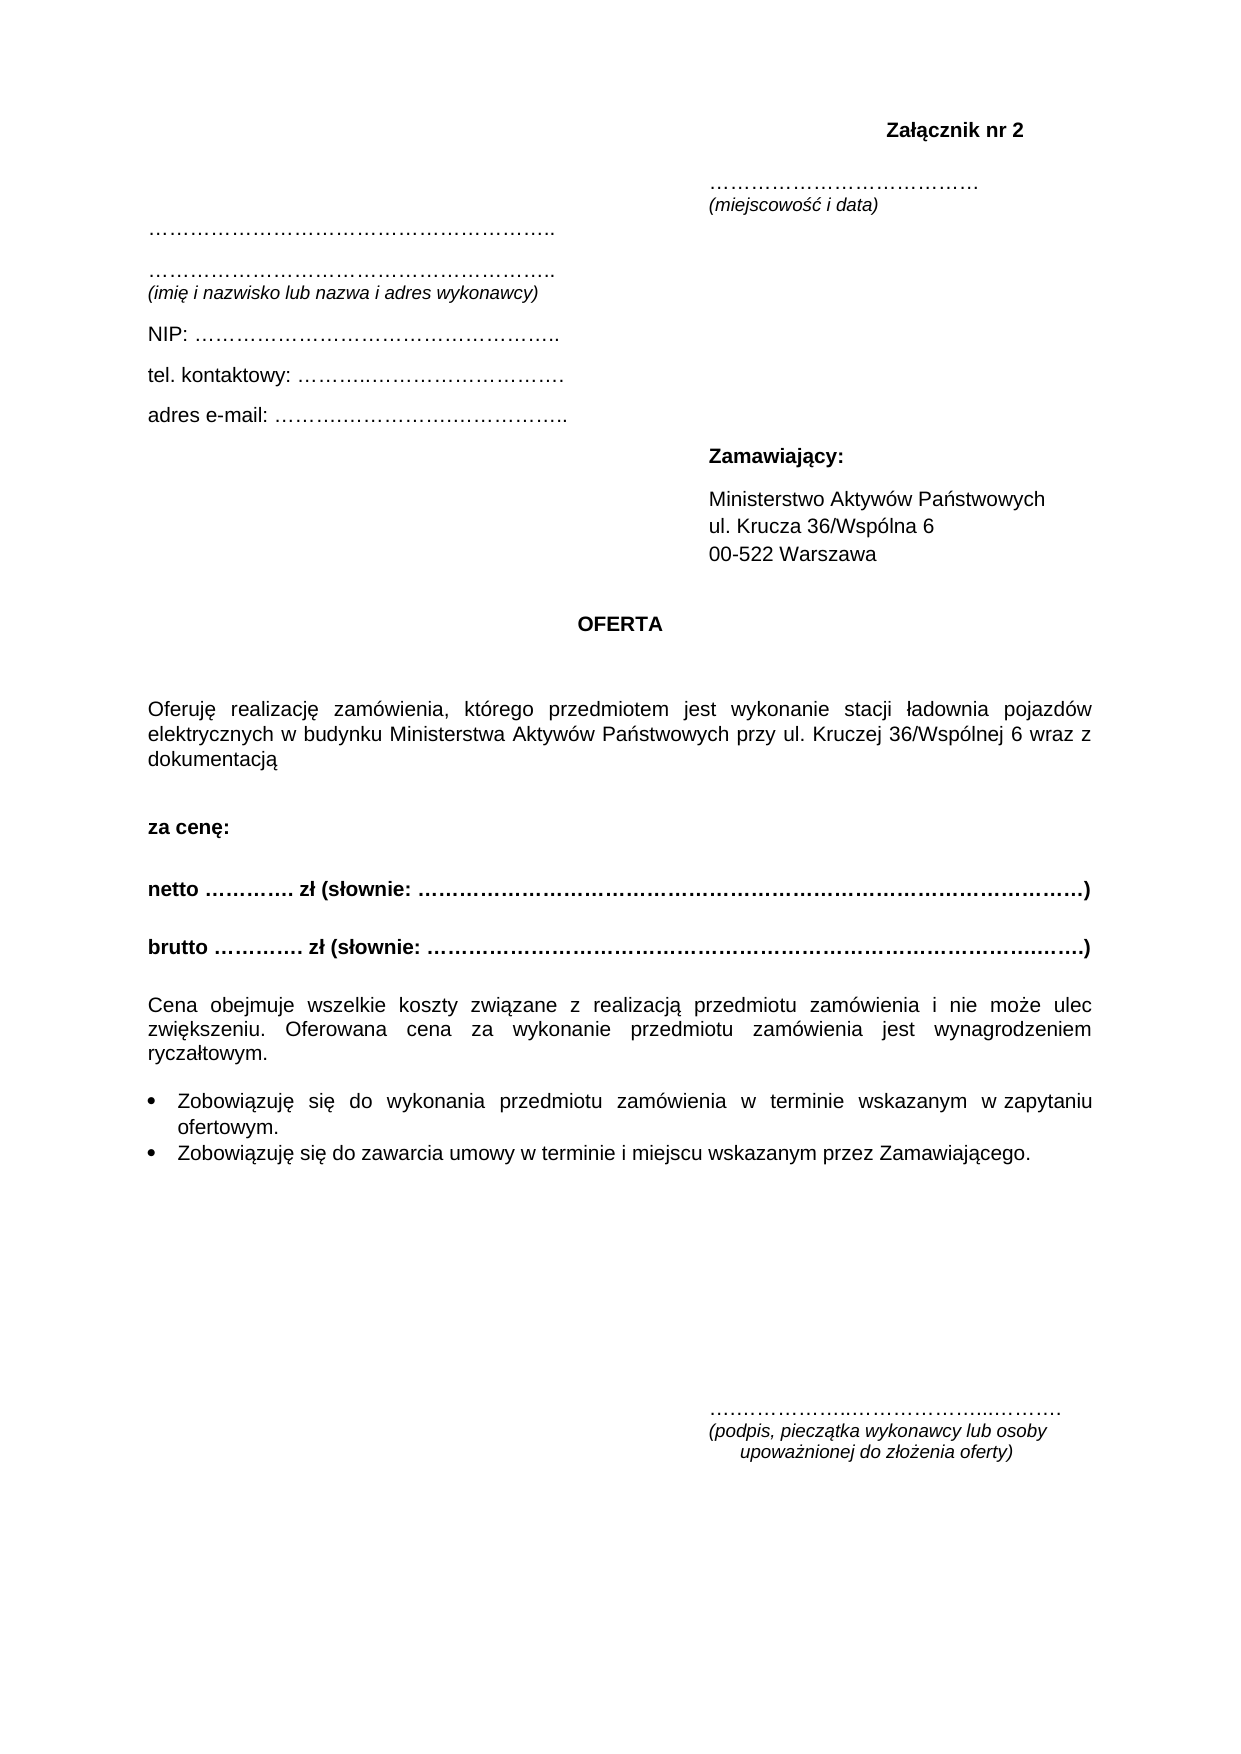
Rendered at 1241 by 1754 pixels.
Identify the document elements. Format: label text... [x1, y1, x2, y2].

text za cenę: [148, 815, 1093, 839]
text netto …………. zł (słownie: ……………………………………………………………………………………) [148, 877, 1093, 901]
text Zamawiający: [148, 444, 1093, 468]
text ul. Krucza 36/Wspólna 6 [148, 514, 1093, 538]
text (miejscowość i data) [148, 194, 1093, 216]
text NIP: …………………………………………….. [148, 322, 1093, 346]
text Cena obejmuje wszelkie koszty związane z realizacją przedmiotu zamówienia i nie może ulec zwiększeniu. Oferowana cena za wykonanie przedmiotu zamówienia jest wynagrodzeniem ryczałtowym. [148, 993, 1093, 1065]
text brutto …………. zł (słownie: …………………………………………………………………………….…….) [148, 935, 1093, 959]
text tel. kontaktowy: ………..………………………. [148, 363, 1093, 387]
text Oferuję realizację zamówienia, którego przedmiotem jest wykonanie stacji ładownia pojazdów elektrycznych w budynku Ministerstwa Aktywów Państwowych przy ul. Kruczej 36/Wspólnej 6 wraz z dokumentacją [148, 696, 1093, 771]
list Zobowiązuję się do zawarcia umowy w terminie i miejscu wskazanym przez Zamawiającego. [148, 1141, 1093, 1165]
text ….……………..………………...………. [148, 1396, 1093, 1420]
text ………………………………………………….. [148, 216, 1093, 240]
list Zobowiązuję się do wykonania przedmiotu zamówienia w terminie wskazanym w zapytaniu ofertowym. [148, 1089, 1093, 1139]
text adres e-mail: ……….…………….…………….. [148, 403, 1093, 427]
text Załącznik nr 2 [148, 118, 1093, 142]
text OFERTA [148, 611, 1093, 635]
text ………………………………… [148, 170, 1093, 194]
text Ministerstwo Aktywów Państwowych [148, 486, 1093, 510]
text (imię i nazwisko lub nazwa i adres wykonawcy) [148, 282, 1093, 304]
text (podpis, pieczątka wykonawcy lub osoby [148, 1420, 1093, 1441]
text 00-522 Warszawa [148, 541, 1093, 565]
text upoważnionej do złożenia oferty) [148, 1441, 1093, 1463]
text ………………………………………………….. [148, 258, 1093, 282]
